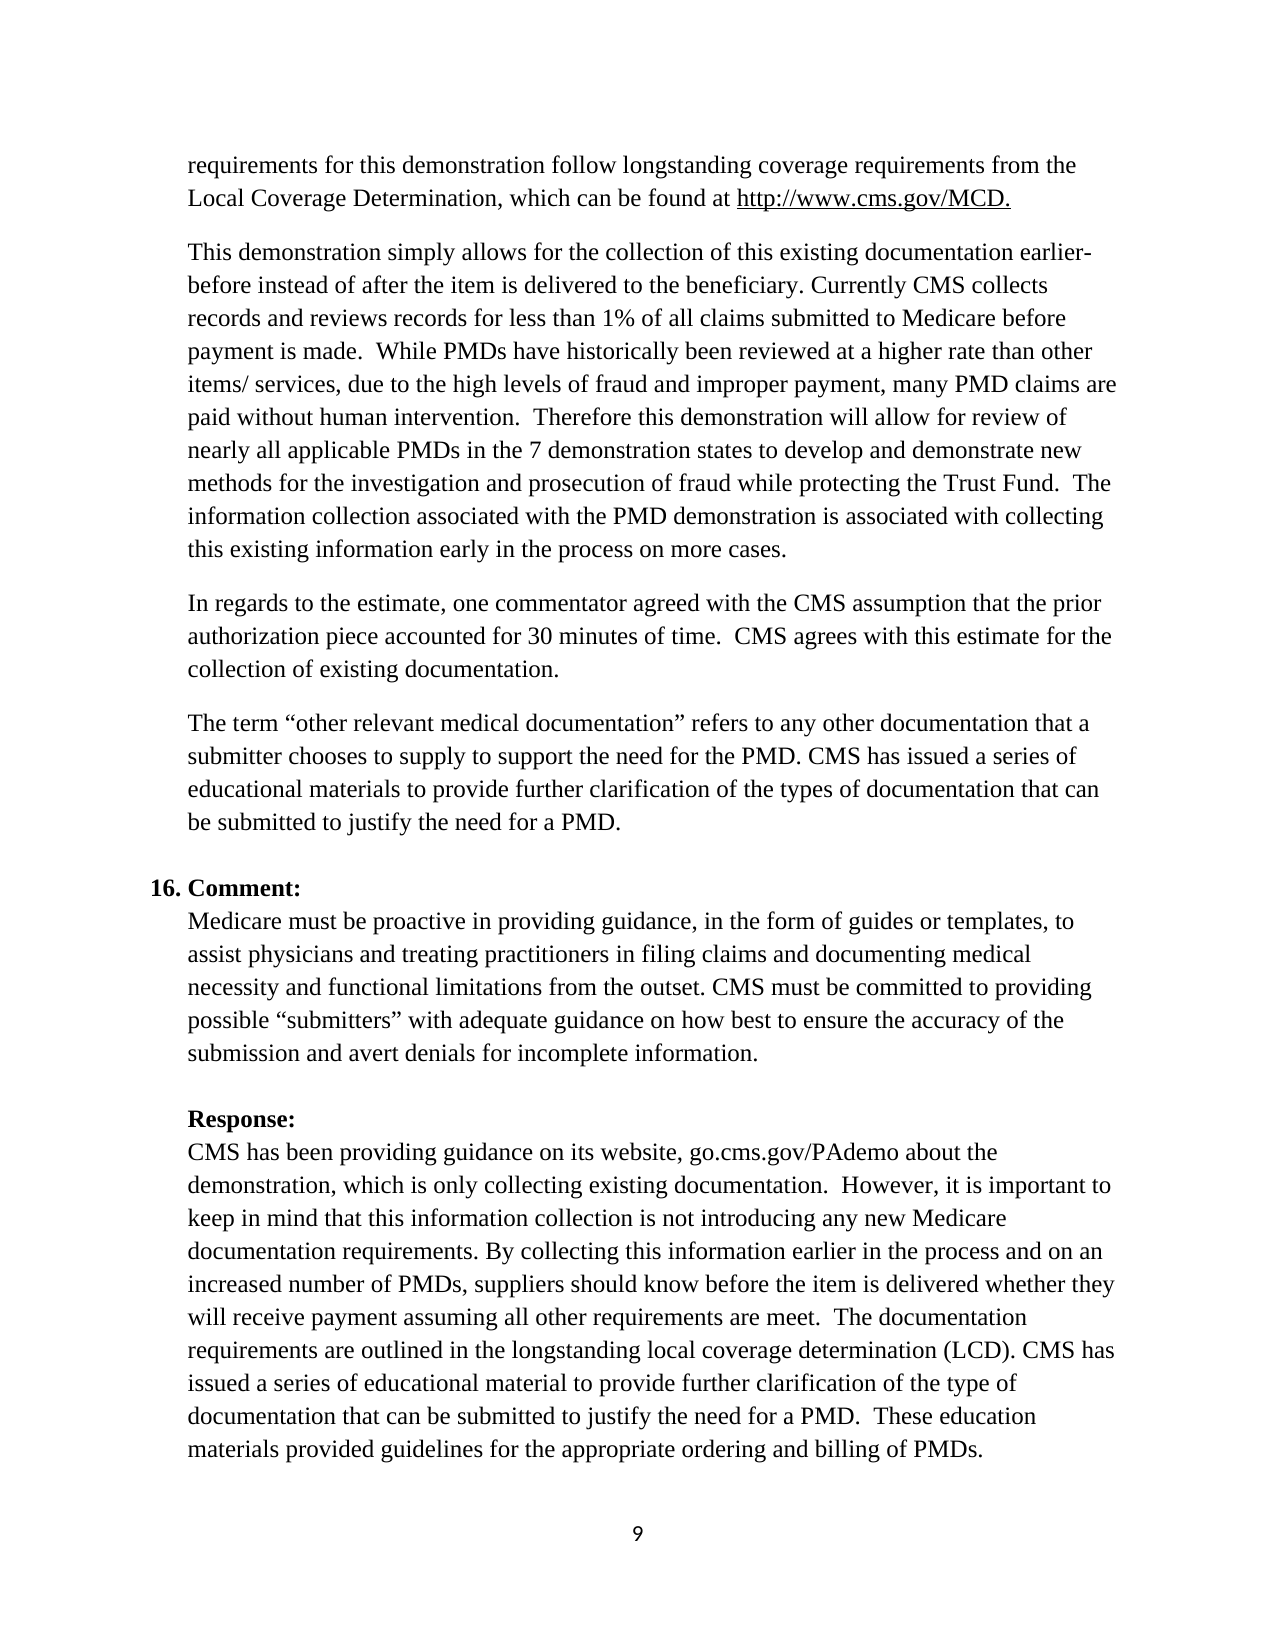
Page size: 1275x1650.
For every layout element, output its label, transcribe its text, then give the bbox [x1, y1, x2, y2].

text This demonstration simply allows for the collection of this existing documentation earlier- before instead of after the item is delivered to the beneficiary. Currently CMS collects records and reviews records for less than 1% of all claims submitted to Medicare before payment is made. While PMDs have historically been reviewed at a higher rate than other items/ services, due to the high levels of fraud and improper payment, many PMD claims are paid without human intervention. Therefore this demonstration will allow for review of nearly all applicable PMDs in the 7 demonstration states to develop and demonstrate new methods for the investigation and prosecution of fraud while protecting the Trust Fund. The information collection associated with the PMD demonstration is associated with collecting this existing information early in the process on more cases. [187, 237, 1125, 563]
text In regards to the estimate, one commentator agreed with the CMS assumption that the prior authorization piece accounted for 30 minutes of time. CMS agrees with this estimate for the collection of existing documentation. [187, 588, 1125, 683]
list Response: [187, 1104, 1125, 1133]
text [187, 150, 1125, 212]
list CMS has been providing guidance on its website, go.cms.gov/PAdemo about the demonstration, which is only collecting existing documentation. However, it is important to keep in mind that this information collection is not introducing any new Medicare documentation requirements. By collecting this information earlier in the process and on an increased number of PMDs, suppliers should know before the item is delivered whether they will receive payment assuming all other requirements are meet. The documentation requirements are outlined in the longstanding local coverage determination (LCD). CMS has issued a series of educational material to provide further clarification of the type of documentation that can be submitted to justify the need for a PMD. These education materials provided guidelines for the appropriate ordering and billing of PMDs. [187, 1137, 1125, 1463]
list Comment: [150, 873, 1125, 902]
list The term “other relevant medical documentation” refers to any other documentation that a submitter chooses to supply to support the need for the PMD. CMS has issued a series of educational materials to provide further clarification of the types of documentation that can be submitted to justify the need for a PMD. [187, 708, 1125, 836]
list Medicare must be proactive in providing guidance, in the form of guides or templates, to assist physicians and treating practitioners in filing claims and documenting medical necessity and functional limitations from the outset. CMS must be committed to providing possible “submitters” with adequate guidance on how best to ensure the accuracy of the submission and avert denials for incomplete information. [187, 906, 1125, 1067]
